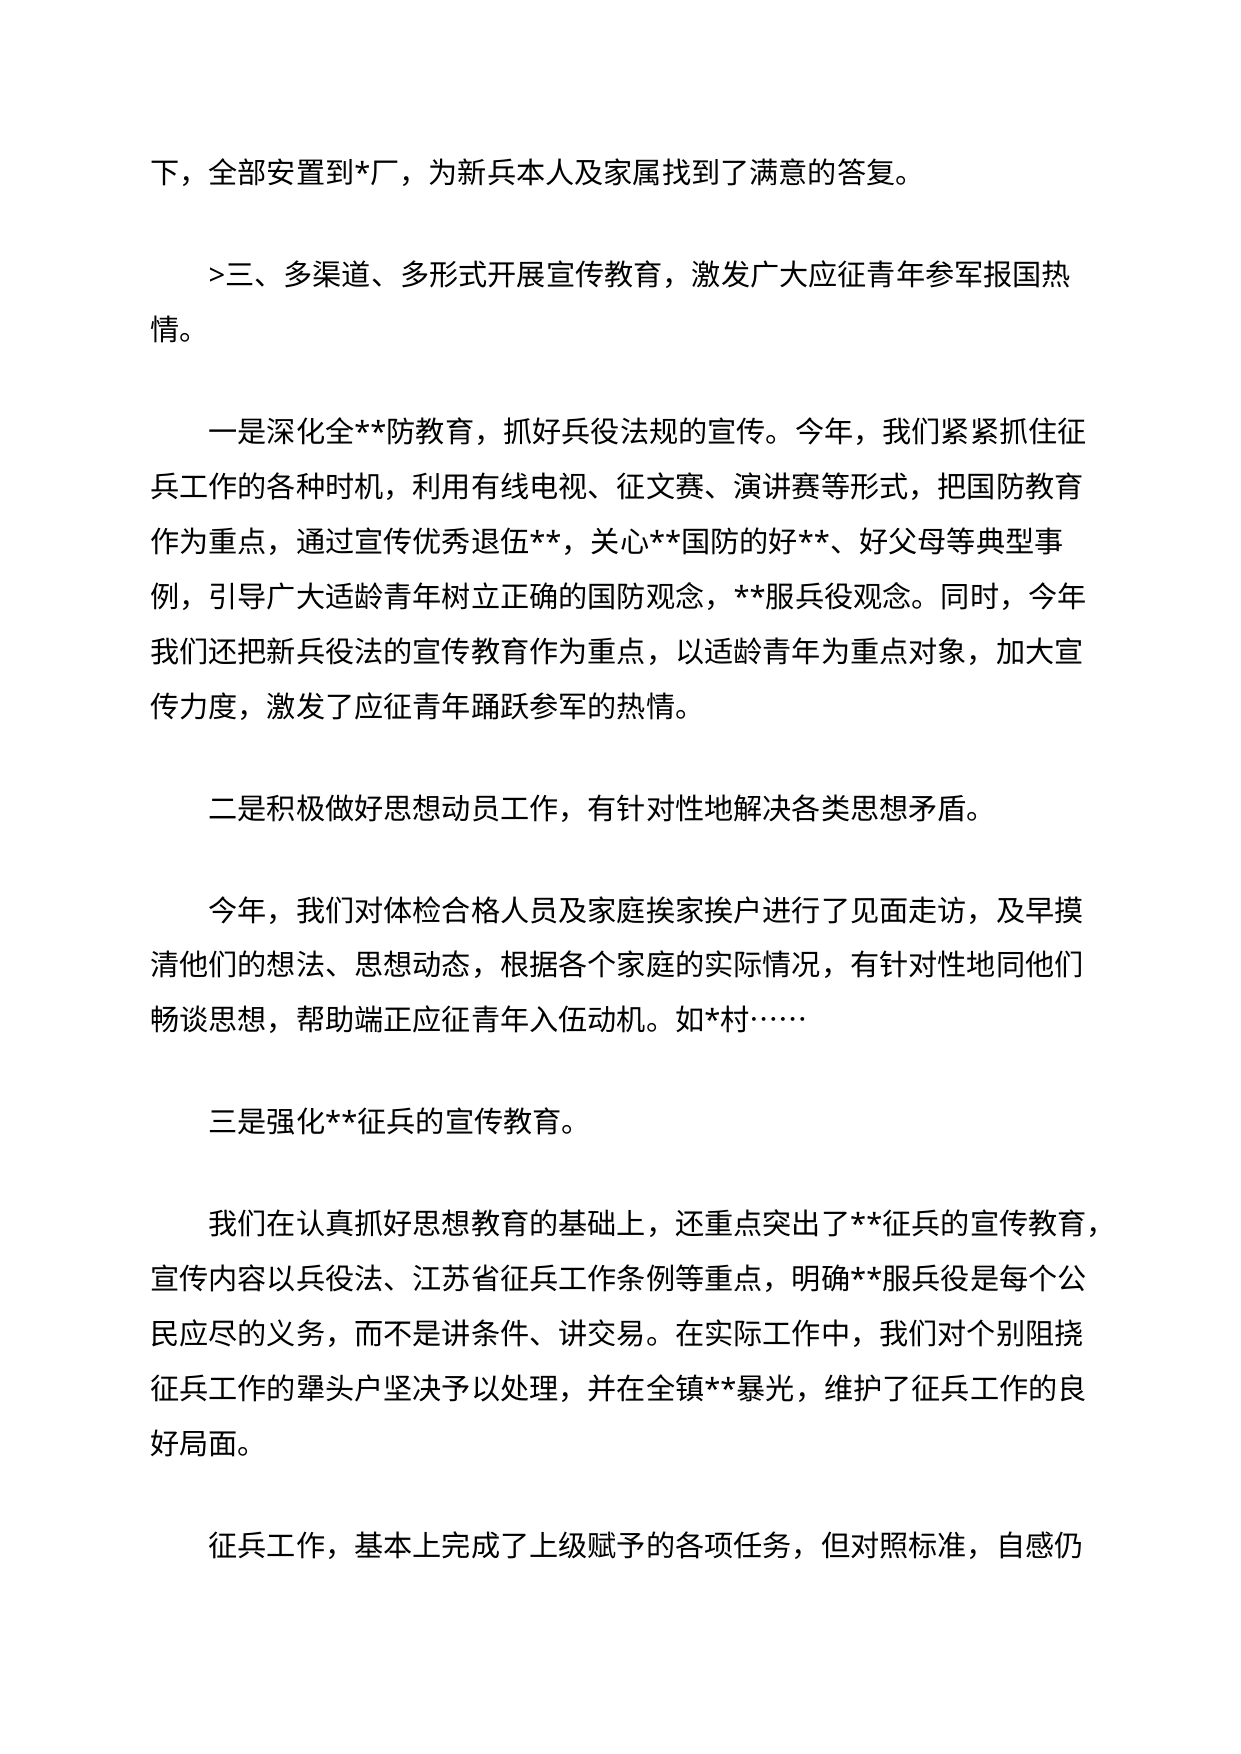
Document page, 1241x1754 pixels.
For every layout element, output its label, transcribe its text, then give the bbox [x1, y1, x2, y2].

text 我们在认真抓好思想教育的基础上，还重点突出了**征兵的宣传教育，宣传内容以兵役法、江苏省征兵工作条例等重点，明确**服兵役是每个公民应尽的义务，而不是讲条件、讲交易。在实际工作中，我们对个别阻挠征兵工作的犟头户坚决予以处理，并在全镇**暴光，维护了征兵工作的良好局面。 [150, 1201, 1090, 1463]
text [150, 150, 1090, 192]
text 今年，我们对体检合格人员及家庭挨家挨户进行了见面走访，及早摸清他们的想法、思想动态，根据各个家庭的实际情况，有针对性地同他们畅谈思想，帮助端正应征青年入伍动机。如*村…… [150, 887, 1090, 1039]
text 三是强化**征兵的宣传教育。 [150, 1099, 1090, 1141]
text >三、多渠道、多形式开展宣传教育，激发广大应征青年参军报国热情。 [150, 252, 1090, 349]
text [150, 1522, 1090, 1565]
text 一是深化全**防教育，抓好兵役法规的宣传。今年，我们紧紧抓住征兵工作的各种时机，利用有线电视、征文赛、演讲赛等形式，把国防教育作为重点，通过宣传优秀退伍**，关心**国防的好**、好父母等典型事例，引导广大适龄青年树立正确的国防观念，**服兵役观念。同时，今年我们还把新兵役法的宣传教育作为重点，以适龄青年为重点对象，加大宣传力度，激发了应征青年踊跃参军的热情。 [150, 409, 1090, 726]
text 二是积极做好思想动员工作，有针对性地解决各类思想矛盾。 [150, 785, 1090, 828]
